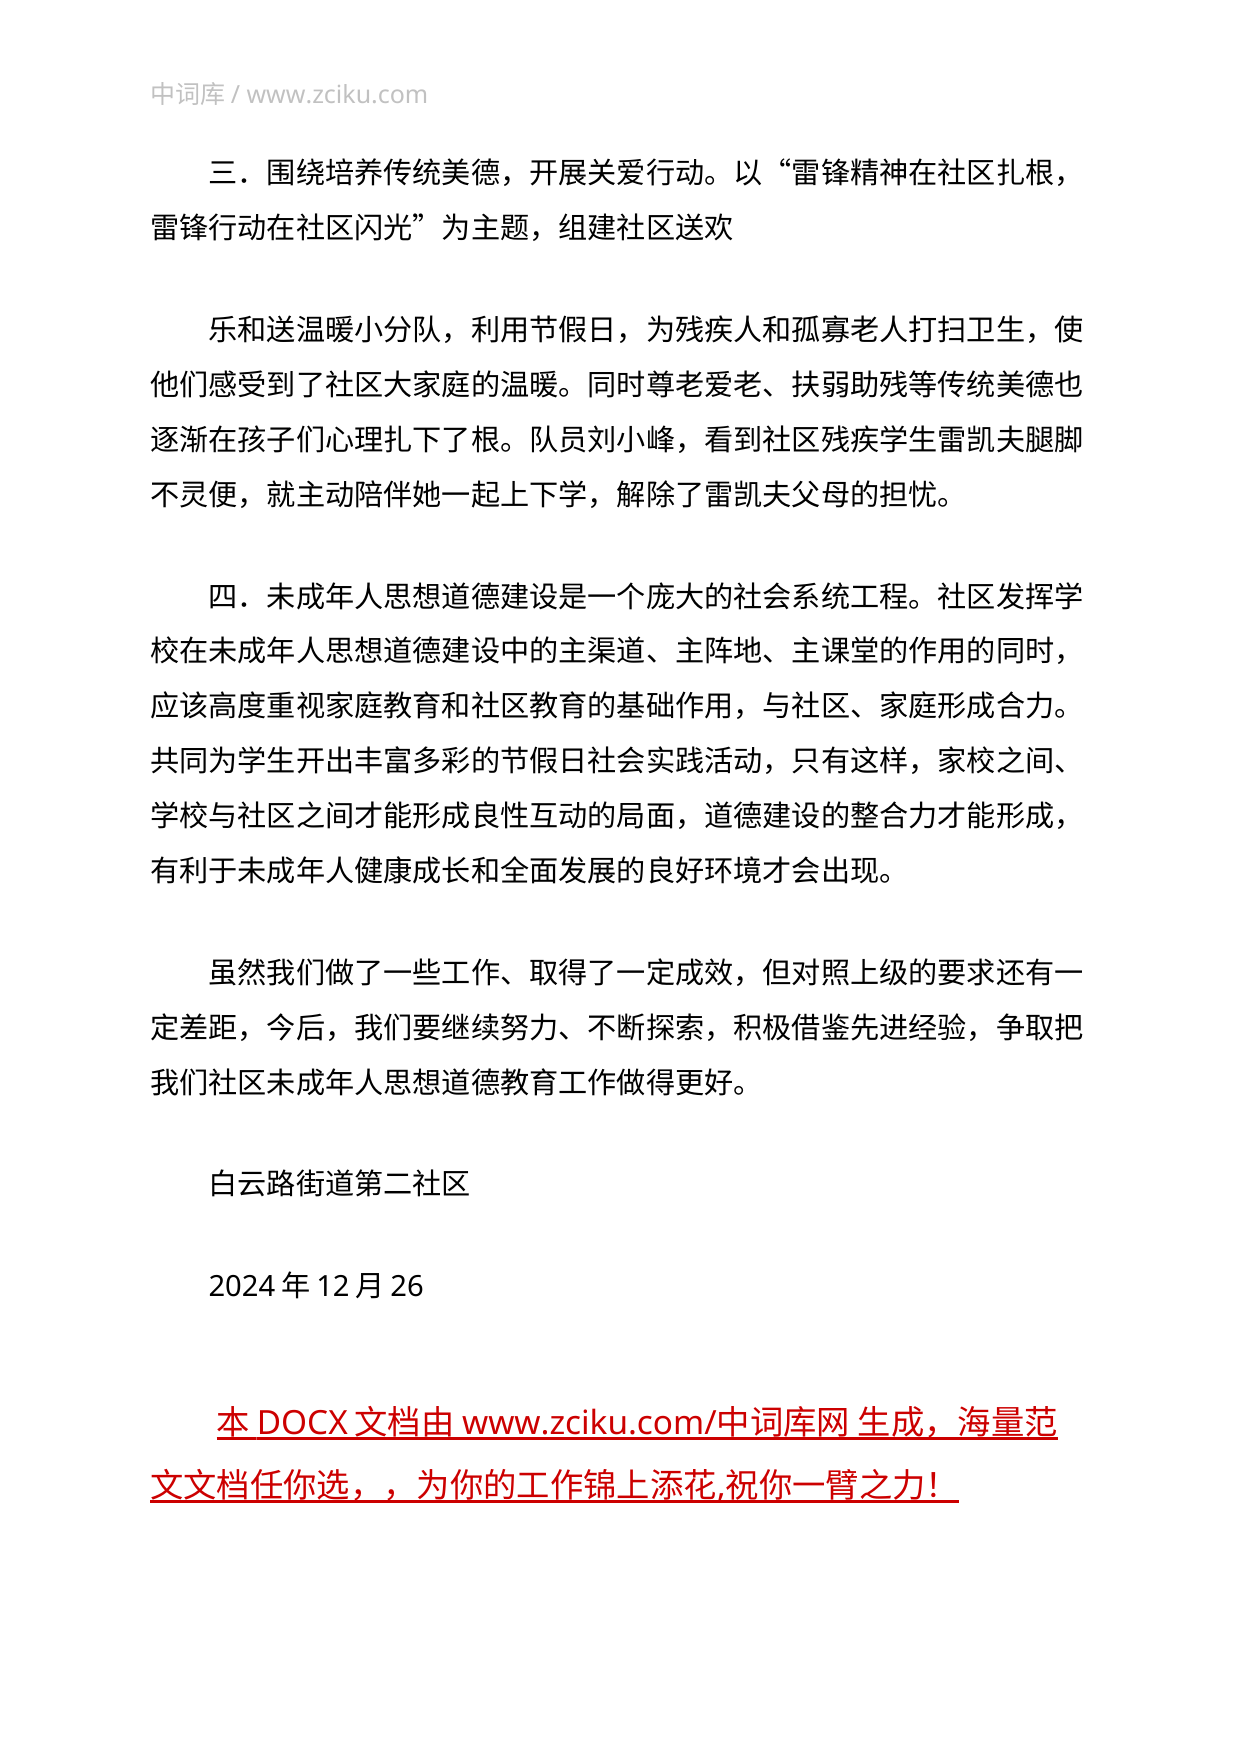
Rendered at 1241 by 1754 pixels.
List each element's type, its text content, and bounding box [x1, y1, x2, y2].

text 白云路街道第二社区 [150, 1161, 1090, 1203]
text 2024年12月26 [150, 1263, 1090, 1305]
text 三．围绕培养传统美德，开展关爱行动。以“雷锋精神在社区扎根，雷锋行动在社区闪光”为主题，组建社区送欢 [150, 150, 1090, 247]
text 本DOCX文档由 www.zciku.com/中词库网 生成，海量范文文档任你选，，为你的工作锦上添花,祝你一臂之力！ [150, 1396, 1090, 1507]
text 虽然我们做了一些工作、取得了一定成效，但对照上级的要求还有一定差距，今后，我们要继续努力、不断探索，积极借鉴先进经验，争取把我们社区未成年人思想道德教育工作做得更好。 [150, 949, 1090, 1101]
text 乐和送温暖小分队，利用节假日，为残疾人和孤寡老人打扫卫生，使他们感受到了社区大家庭的温暖。同时尊老爱老、扶弱助残等传统美德也逐渐在孩子们心理扎下了根。队员刘小峰，看到社区残疾学生雷凯夫腿脚不灵便，就主动陪伴她一起上下学，解除了雷凯夫父母的担忧。 [150, 307, 1090, 514]
text 四．未成年人思想道德建设是一个庞大的社会系统工程。社区发挥学校在未成年人思想道德建设中的主渠道、主阵地、主课堂的作用的同时，应该高度重视家庭教育和社区教育的基础作用，与社区、家庭形成合力。共同为学生开出丰富多彩的节假日社会实践活动，只有这样，家校之间、学校与社区之间才能形成良性互动的局面，道德建设的整合力才能形成，有利于未成年人健康成长和全面发展的良好环境才会出现。 [150, 573, 1090, 890]
